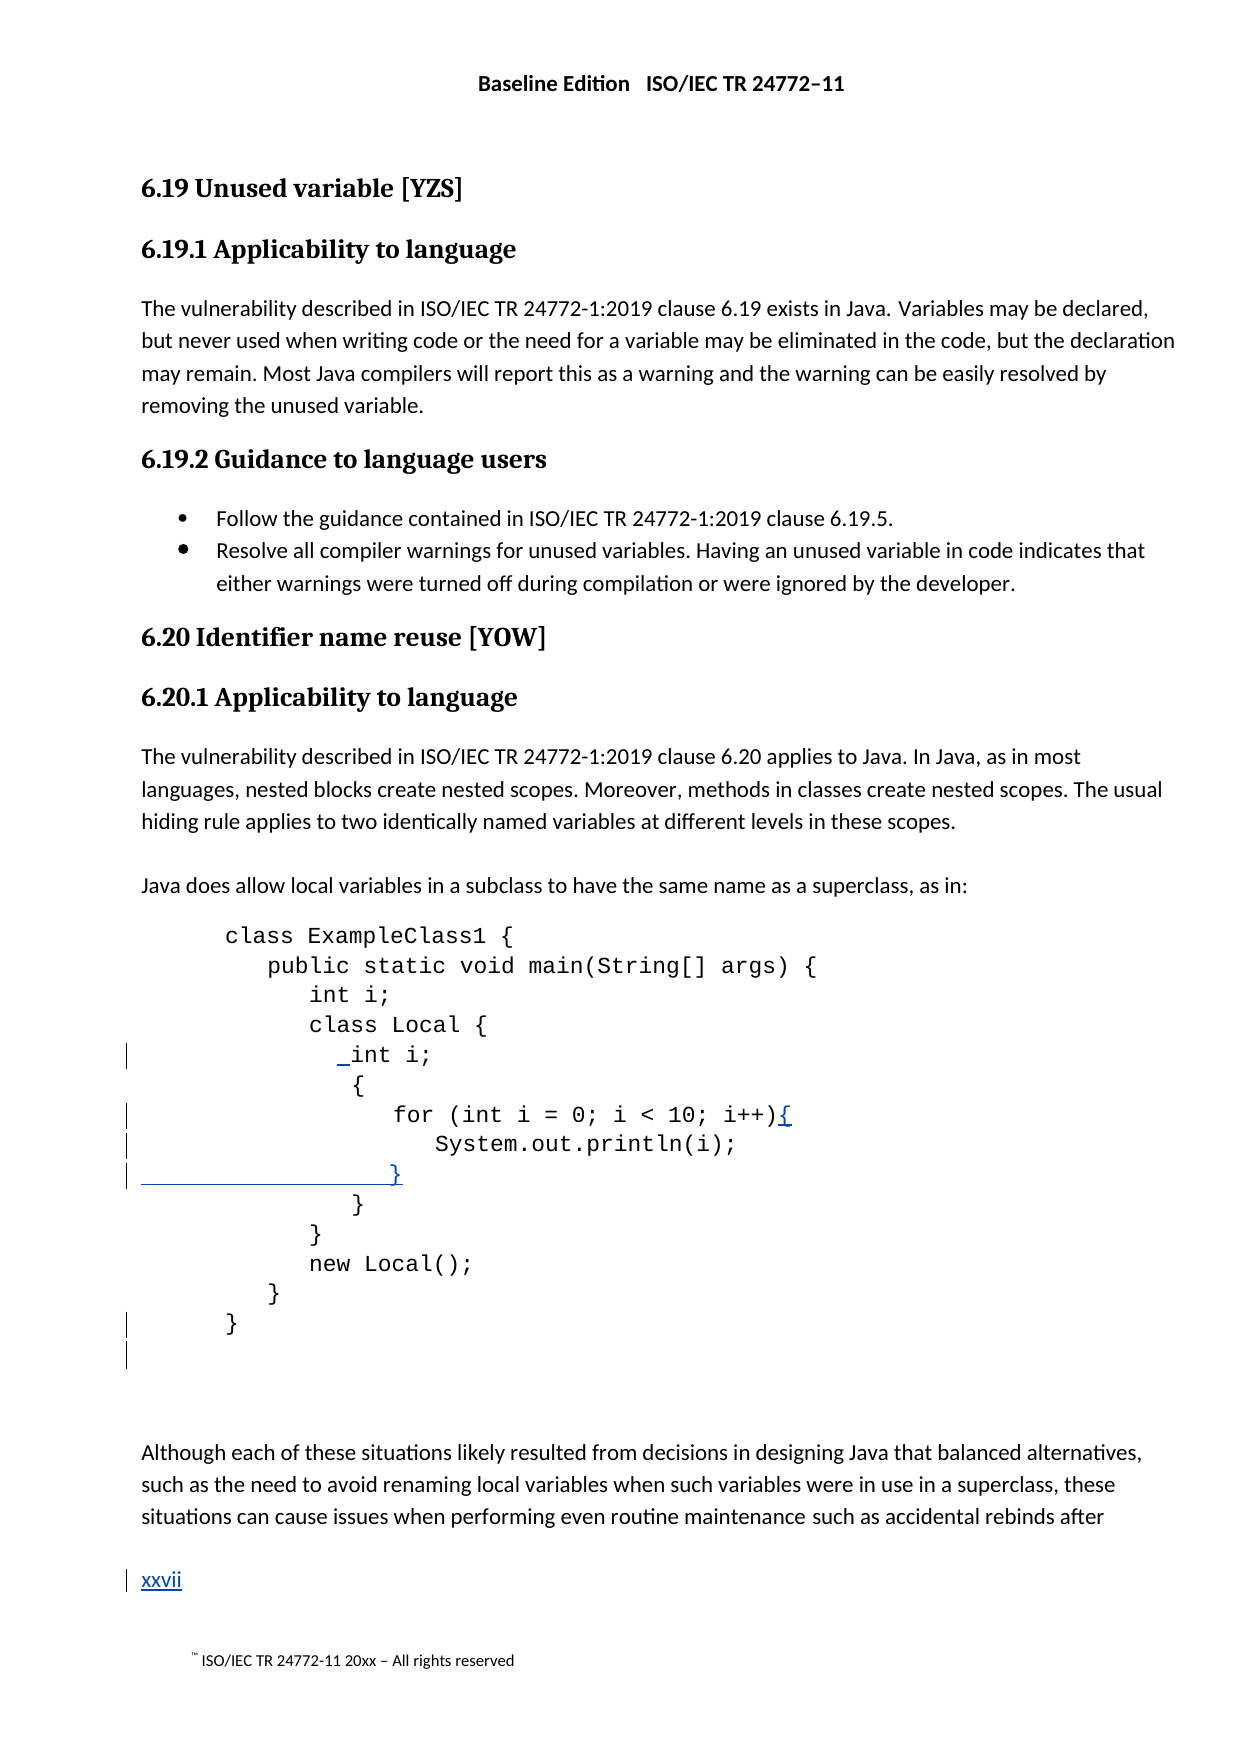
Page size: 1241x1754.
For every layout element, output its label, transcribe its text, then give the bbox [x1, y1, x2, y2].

text The vulnerability described in ISO/IEC TR 24772-1:2019 clause 6.20 applies to Java. In Java, as in most languages, nested blocks create nested scopes. Moreover, methods in classes create nested scopes. The usual hiding rule applies to two identically named variables at different levels in these scopes. [141, 742, 1182, 835]
subtitle 6.20 Identifier name reuse [YOW] [141, 622, 1182, 653]
text } [225, 1282, 1182, 1308]
subtitle 6.19.2 Guidance to language users [141, 444, 1182, 475]
text System.out.println(i); [393, 1133, 1182, 1159]
list Follow the guidance contained in ISO/IEC TR 24772-1:2019 clause 6.19.5. [178, 504, 1182, 532]
text The vulnerability described in ISO/IEC TR 24772-1:2019 clause 6.19 exists in Java. Variables may be declared, but never used when writing code or the need for a variable may be eliminated in the code, but the declaration may remain. Most Java compilers will report this as a warning and the warning can be easily resolved by removing the unused variable. [141, 294, 1182, 419]
text public static void main(String[] args) { [225, 954, 1182, 980]
text class Local { [267, 1014, 1182, 1039]
text new Local(); [267, 1252, 1182, 1278]
text int i; [267, 984, 1182, 1010]
subtitle 6.19 Unused variable [YZS] [141, 173, 1182, 205]
text for (int i = 0; i < 10; i++) [351, 1103, 1182, 1129]
text } [267, 1222, 1182, 1248]
text } [225, 1312, 1182, 1337]
list Resolve all compiler warnings for unused variables. Having an unused variable in code indicates that either warnings were turned off during compilation or were ignored by the developer. [178, 536, 1182, 597]
text Java does allow local variables in a subclass to have the same name as a superclass, as in: [141, 871, 1182, 899]
text } [309, 1192, 1182, 1218]
text int i; [267, 1043, 1182, 1069]
subtitle 6.20.1 Applicability to language [141, 682, 1182, 713]
text { [309, 1073, 1182, 1099]
subtitle 6.19.1 Applicability to language [141, 234, 1182, 265]
text class ExampleClass1 { [225, 924, 1182, 950]
